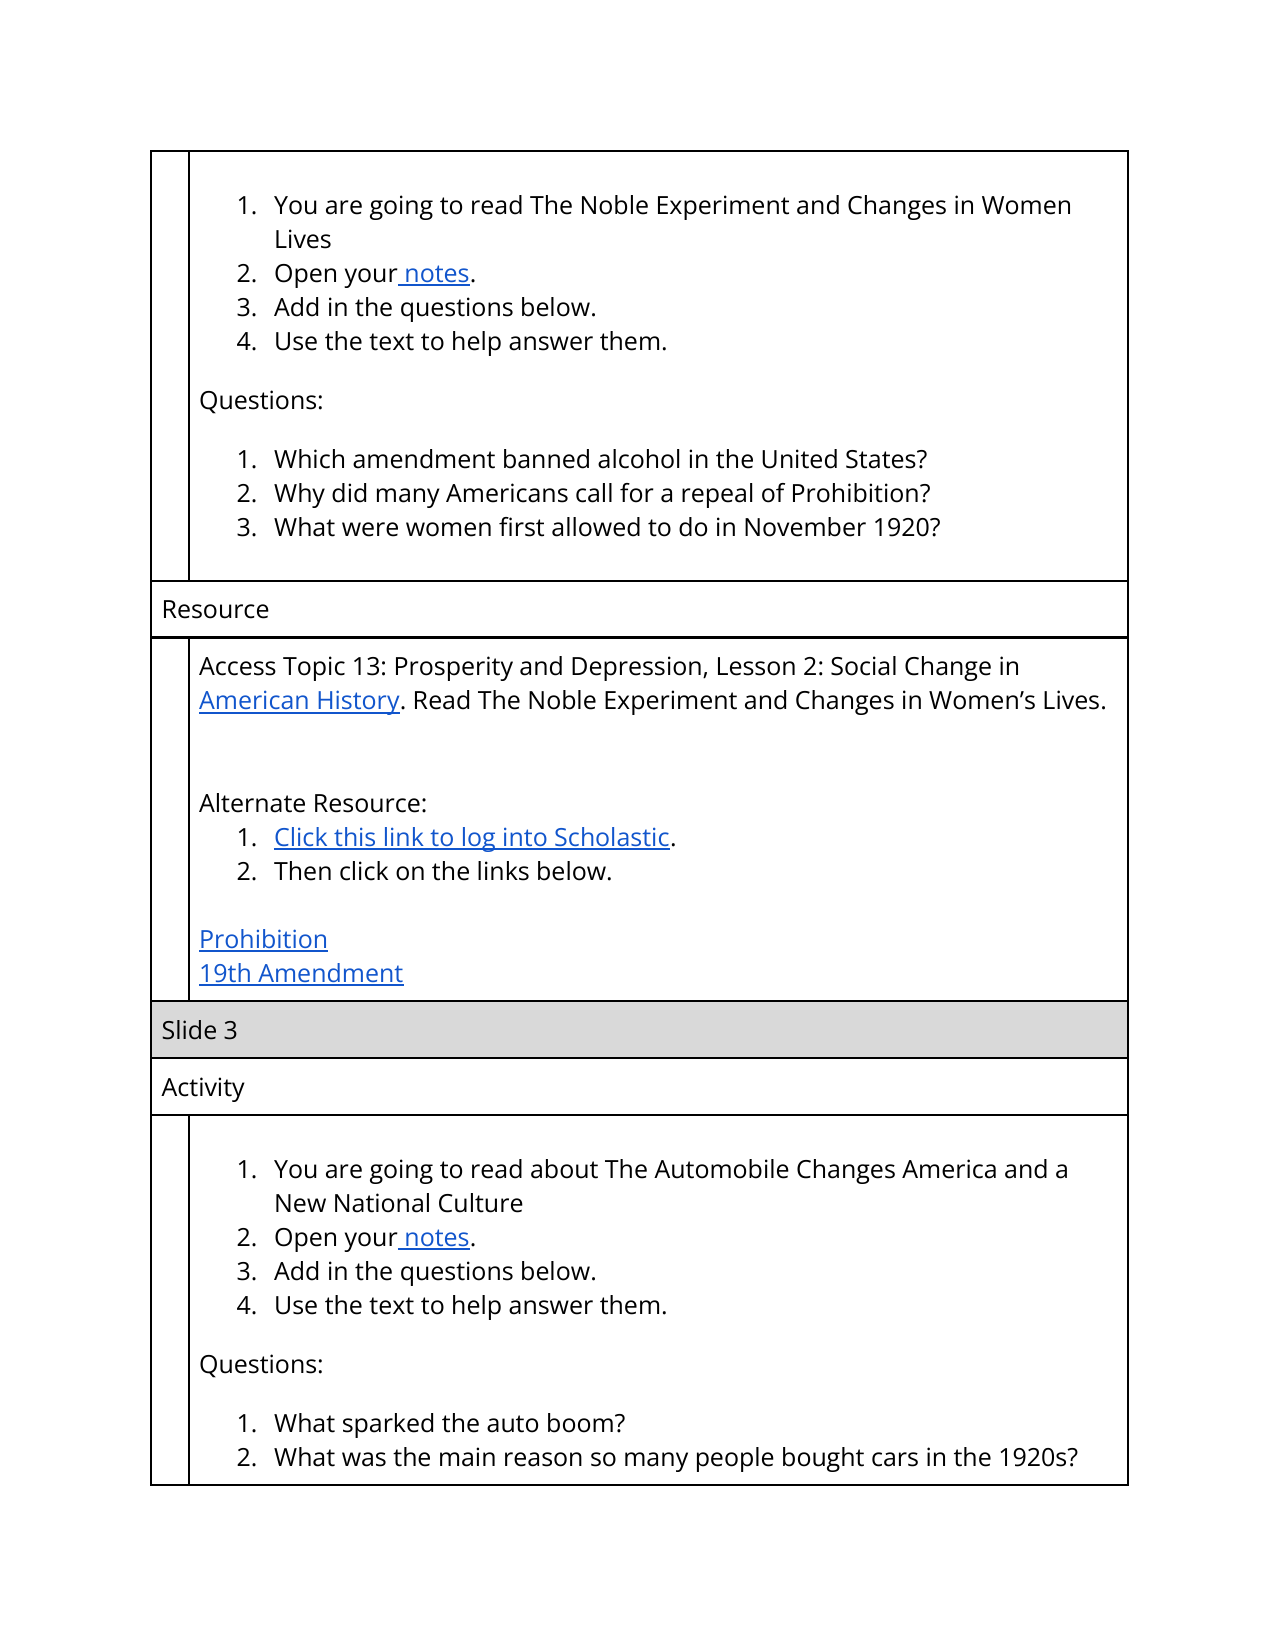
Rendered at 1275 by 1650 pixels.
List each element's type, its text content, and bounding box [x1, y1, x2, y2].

table_cell Activity [152, 1059, 1127, 1114]
table_cell Slide 3 [152, 1002, 1127, 1057]
table_cell [152, 639, 188, 1000]
table_cell You are going to read The Noble Experiment and Changes in Women Lives Open your notes. Add in the questions below. Use the text to help answer them. Questions: Which amendment banned alcohol in the United States? Why did many Americans call for a repeal of Prohibition? What were women first allowed to do in November 1920? [190, 152, 1127, 579]
table_cell [152, 152, 188, 579]
table_cell Access Topic 13: Prosperity and Depression, Lesson 2: Social Change in American History. Read The Noble Experiment and Changes in Women’s Lives. Alternate Resource: Click this link to log into Scholastic. Then click on the links below. Prohibition 19th Amendment [190, 639, 1127, 1000]
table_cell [190, 1116, 1127, 1484]
table_cell Resource [152, 582, 1127, 636]
table_cell [152, 1116, 188, 1484]
